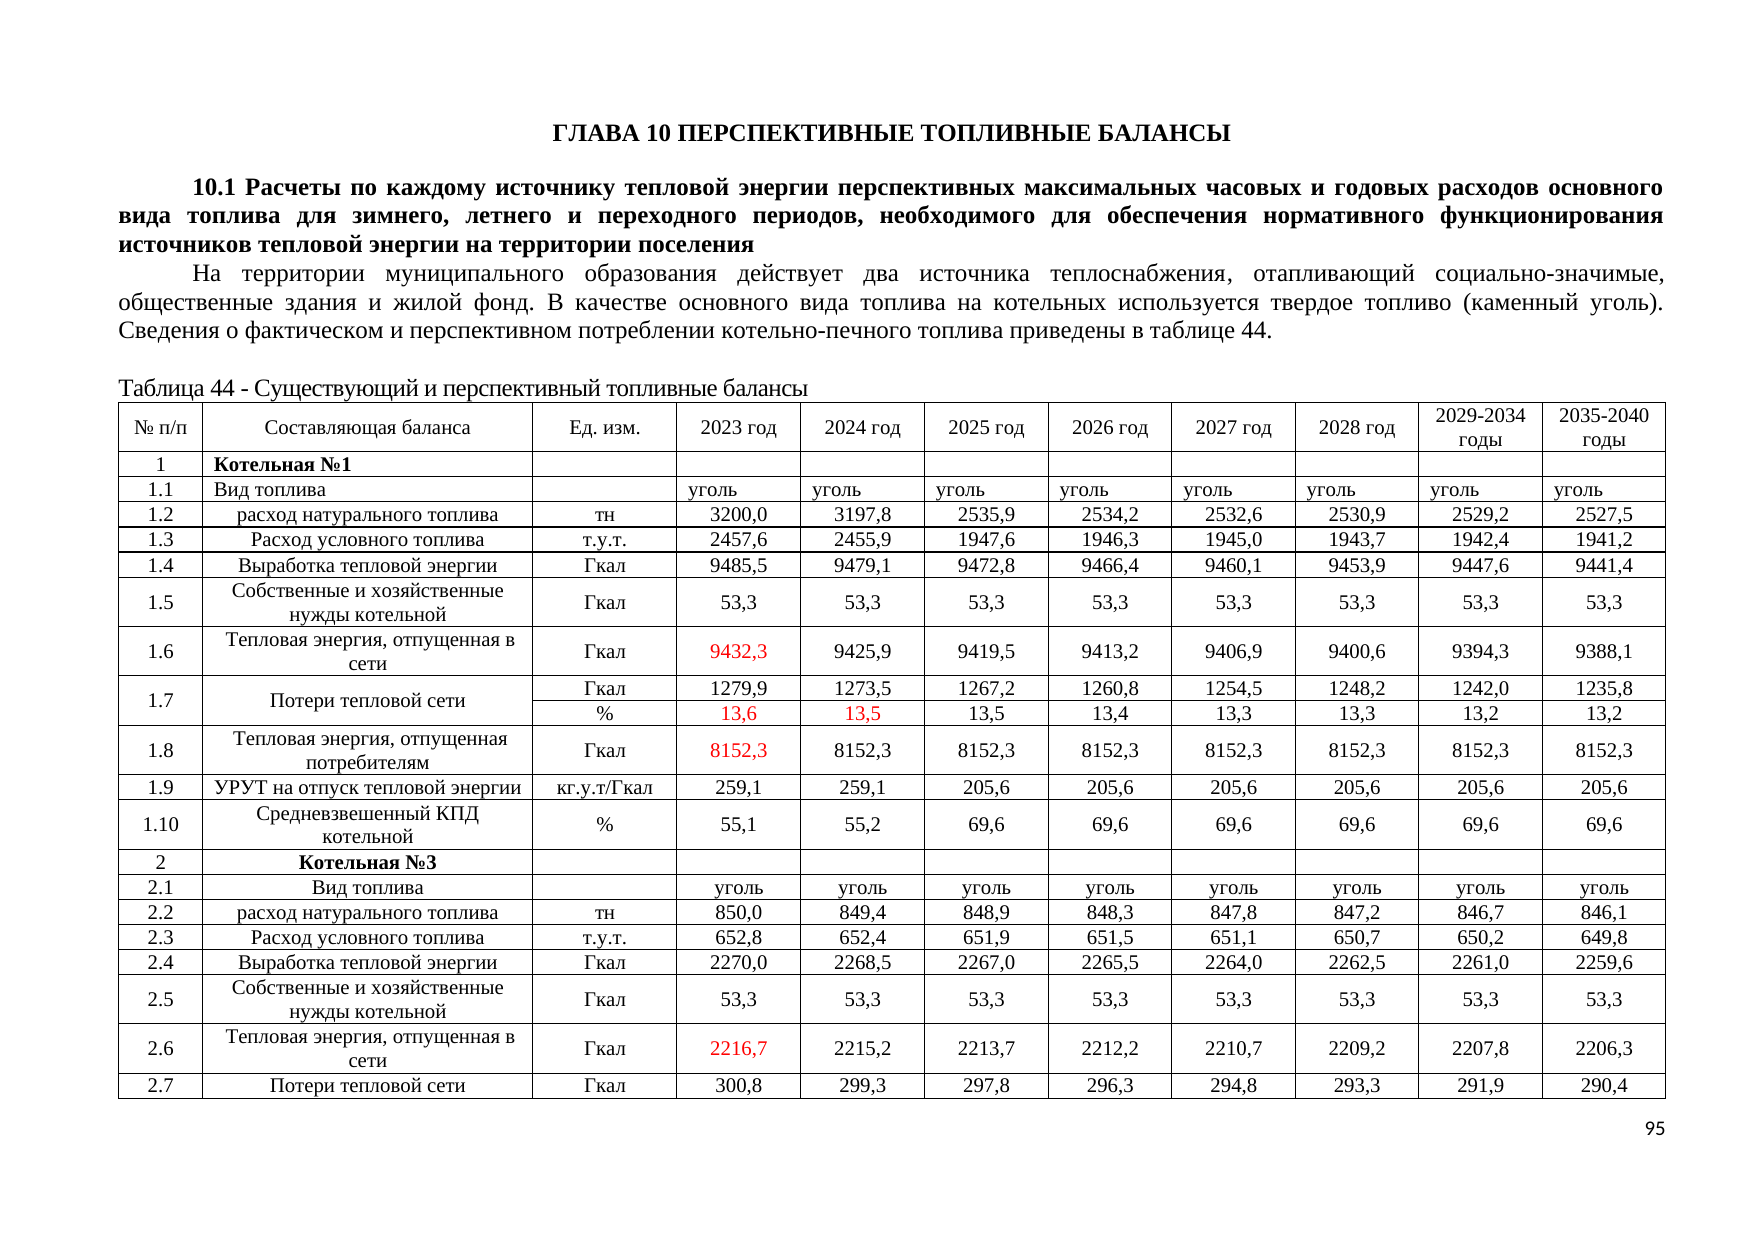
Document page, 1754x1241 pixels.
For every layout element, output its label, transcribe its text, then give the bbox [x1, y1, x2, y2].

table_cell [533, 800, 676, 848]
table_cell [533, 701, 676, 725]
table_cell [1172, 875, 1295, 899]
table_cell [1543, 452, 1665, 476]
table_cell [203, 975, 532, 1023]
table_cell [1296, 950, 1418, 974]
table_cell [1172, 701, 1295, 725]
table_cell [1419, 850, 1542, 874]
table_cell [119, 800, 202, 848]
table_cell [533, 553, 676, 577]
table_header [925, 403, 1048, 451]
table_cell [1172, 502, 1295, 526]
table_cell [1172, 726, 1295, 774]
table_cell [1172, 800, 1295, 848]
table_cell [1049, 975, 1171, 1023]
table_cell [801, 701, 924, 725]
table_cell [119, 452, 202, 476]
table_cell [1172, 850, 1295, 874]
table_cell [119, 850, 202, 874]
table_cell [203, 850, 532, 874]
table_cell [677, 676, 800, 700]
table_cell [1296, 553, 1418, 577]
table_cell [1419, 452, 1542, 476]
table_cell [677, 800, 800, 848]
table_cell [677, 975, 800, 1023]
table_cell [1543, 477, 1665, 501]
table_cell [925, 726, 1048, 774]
subtitle 10.1 Расчеты по каждому источнику тепловой энергии перспективных максимальных часовых и годовых расходов основного вида топлива для зимнего, летнего и переходного периодов, необходимого для обеспечения нормативного функционирования источников тепловой энергии на территории поселения [118, 172, 1665, 258]
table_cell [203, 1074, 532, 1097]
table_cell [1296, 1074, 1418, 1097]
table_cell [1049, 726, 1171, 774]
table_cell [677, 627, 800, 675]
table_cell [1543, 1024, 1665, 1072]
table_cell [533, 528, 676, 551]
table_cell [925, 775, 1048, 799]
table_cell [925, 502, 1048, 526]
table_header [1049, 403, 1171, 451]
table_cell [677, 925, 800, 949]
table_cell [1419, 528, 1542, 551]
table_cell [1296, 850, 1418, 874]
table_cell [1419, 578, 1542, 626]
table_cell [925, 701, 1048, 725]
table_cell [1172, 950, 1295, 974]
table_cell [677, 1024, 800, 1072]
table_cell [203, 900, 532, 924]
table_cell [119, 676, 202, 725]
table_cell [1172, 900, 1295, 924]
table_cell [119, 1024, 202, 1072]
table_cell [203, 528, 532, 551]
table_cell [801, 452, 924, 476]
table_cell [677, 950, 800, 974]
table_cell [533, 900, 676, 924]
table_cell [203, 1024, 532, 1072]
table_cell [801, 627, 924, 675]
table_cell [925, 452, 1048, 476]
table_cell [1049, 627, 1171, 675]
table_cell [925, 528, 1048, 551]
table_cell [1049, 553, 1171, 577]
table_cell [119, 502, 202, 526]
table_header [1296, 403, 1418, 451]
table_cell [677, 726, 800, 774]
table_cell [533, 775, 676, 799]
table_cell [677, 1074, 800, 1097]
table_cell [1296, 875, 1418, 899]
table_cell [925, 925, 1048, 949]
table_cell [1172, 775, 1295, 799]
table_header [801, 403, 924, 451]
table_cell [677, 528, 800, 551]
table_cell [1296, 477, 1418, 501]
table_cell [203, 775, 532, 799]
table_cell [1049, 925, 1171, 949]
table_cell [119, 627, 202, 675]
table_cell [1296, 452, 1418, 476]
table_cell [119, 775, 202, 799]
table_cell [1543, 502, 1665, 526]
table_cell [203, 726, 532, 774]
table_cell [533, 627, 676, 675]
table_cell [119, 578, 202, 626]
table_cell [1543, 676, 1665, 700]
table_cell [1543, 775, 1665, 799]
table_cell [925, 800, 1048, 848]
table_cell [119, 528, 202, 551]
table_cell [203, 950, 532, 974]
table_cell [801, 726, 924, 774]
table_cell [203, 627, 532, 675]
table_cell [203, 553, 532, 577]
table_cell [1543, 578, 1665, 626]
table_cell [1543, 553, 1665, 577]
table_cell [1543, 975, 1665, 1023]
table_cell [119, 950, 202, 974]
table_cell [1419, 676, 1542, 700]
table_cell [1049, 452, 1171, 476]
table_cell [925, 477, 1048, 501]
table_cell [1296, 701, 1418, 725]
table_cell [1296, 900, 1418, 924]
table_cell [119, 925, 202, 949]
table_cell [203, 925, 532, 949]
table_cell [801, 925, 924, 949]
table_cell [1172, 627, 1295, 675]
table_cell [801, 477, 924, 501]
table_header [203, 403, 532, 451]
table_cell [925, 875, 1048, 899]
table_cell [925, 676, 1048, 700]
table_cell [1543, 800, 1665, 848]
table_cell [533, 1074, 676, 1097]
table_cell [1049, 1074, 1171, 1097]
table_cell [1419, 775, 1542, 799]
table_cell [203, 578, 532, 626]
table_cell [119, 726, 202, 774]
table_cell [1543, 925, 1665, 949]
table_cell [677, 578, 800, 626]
text На территории муниципального образования действует два источника теплоснабжения, отапливающий социально-значимые, общественные здания и жилой фонд. В качестве основного вида топлива на котельных используется твердое топливо (каменный уголь). Сведения о фактическом и перспективном потреблении котельно-печного топлива приведены в таблице 44. [118, 258, 1665, 344]
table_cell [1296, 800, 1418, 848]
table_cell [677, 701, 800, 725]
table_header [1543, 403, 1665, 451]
text Таблица 44 - Существующий и перспективный топливные балансы [118, 373, 1665, 402]
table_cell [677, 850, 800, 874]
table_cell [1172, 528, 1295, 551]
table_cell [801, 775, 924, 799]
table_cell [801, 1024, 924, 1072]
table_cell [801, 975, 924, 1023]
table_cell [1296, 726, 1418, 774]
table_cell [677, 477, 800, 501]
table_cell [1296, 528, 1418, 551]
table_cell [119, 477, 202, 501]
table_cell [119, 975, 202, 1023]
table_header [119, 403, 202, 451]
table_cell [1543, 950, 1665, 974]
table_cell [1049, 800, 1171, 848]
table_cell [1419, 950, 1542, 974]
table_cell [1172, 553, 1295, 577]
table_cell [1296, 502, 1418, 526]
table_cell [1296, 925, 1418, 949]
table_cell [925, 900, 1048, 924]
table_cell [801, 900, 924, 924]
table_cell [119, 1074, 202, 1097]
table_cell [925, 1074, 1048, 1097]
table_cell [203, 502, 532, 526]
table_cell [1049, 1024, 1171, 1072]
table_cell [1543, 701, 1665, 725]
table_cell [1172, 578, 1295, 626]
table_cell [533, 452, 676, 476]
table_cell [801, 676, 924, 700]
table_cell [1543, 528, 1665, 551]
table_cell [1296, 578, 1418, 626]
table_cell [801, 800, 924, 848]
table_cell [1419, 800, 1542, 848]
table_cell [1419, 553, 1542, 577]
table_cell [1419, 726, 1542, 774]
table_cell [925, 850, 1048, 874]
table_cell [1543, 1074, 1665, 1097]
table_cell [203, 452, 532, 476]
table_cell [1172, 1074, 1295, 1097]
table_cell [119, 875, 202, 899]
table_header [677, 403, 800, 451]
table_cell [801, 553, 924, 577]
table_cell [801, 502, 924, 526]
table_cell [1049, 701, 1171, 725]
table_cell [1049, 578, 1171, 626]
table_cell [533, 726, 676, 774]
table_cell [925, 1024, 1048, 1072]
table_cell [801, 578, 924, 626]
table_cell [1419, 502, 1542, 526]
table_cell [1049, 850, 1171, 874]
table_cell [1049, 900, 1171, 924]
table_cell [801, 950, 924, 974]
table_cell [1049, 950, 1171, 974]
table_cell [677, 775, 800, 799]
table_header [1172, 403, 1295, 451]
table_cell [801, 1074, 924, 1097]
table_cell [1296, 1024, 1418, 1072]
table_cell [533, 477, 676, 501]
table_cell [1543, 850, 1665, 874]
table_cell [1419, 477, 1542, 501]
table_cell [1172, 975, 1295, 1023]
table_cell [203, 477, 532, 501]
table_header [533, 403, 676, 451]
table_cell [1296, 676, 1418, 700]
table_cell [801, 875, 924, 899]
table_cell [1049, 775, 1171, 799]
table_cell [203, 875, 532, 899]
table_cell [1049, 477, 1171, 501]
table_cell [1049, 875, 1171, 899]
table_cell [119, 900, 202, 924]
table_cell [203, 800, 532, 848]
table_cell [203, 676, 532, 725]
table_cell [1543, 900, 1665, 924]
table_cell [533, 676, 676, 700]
subtitle ГЛАВА 10 Перспективные топливные балансы [118, 118, 1665, 147]
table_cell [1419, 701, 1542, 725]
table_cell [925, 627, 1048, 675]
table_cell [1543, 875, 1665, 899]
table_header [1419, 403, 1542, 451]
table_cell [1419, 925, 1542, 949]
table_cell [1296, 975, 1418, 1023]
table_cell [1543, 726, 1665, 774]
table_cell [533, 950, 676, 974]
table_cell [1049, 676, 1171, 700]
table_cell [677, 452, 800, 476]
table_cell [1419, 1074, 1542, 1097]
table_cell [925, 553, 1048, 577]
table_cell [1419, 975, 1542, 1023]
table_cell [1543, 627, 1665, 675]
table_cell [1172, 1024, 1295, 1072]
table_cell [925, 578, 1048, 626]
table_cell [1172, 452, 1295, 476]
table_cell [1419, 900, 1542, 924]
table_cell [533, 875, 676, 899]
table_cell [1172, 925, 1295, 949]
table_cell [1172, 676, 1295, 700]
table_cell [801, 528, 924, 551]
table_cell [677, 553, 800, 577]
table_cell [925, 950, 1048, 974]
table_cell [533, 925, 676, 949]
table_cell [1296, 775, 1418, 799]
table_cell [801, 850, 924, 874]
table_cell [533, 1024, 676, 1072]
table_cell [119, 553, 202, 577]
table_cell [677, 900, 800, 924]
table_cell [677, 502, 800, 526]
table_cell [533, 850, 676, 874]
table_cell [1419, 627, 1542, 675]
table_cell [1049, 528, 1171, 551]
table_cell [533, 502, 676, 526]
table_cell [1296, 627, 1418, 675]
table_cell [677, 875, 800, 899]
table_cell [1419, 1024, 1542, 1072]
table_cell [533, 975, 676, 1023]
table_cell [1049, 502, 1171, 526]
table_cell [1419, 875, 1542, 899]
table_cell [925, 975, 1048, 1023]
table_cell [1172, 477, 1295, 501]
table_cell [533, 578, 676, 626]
